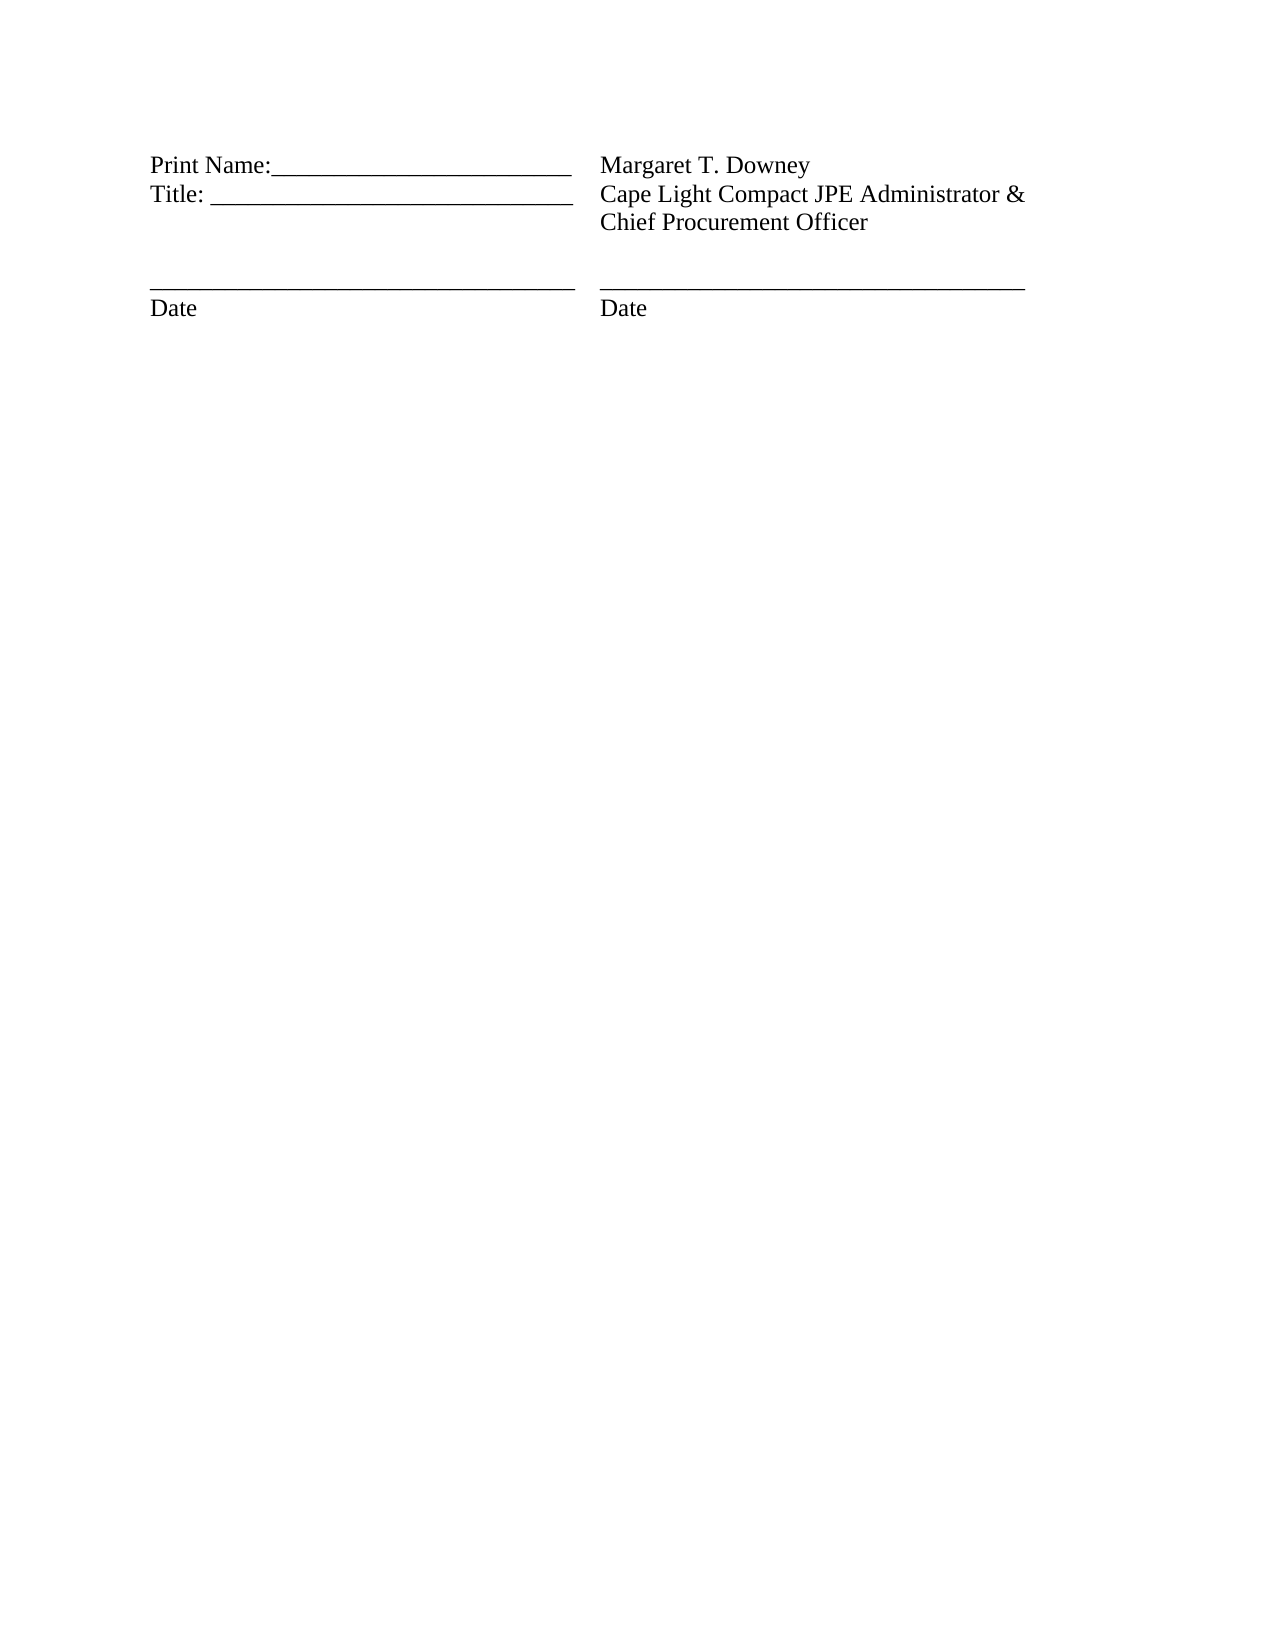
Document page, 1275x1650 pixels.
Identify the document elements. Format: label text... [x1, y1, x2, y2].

text Date Date [150, 293, 1125, 322]
text __________________________________ __________________________________ [150, 264, 1125, 293]
text Title: _____________________________ Cape Light Compact JPE Administrator & [150, 179, 1125, 207]
text Print Name:________________________ Margaret T. Downey [150, 150, 1125, 179]
text Chief Procurement Officer [525, 207, 1125, 236]
